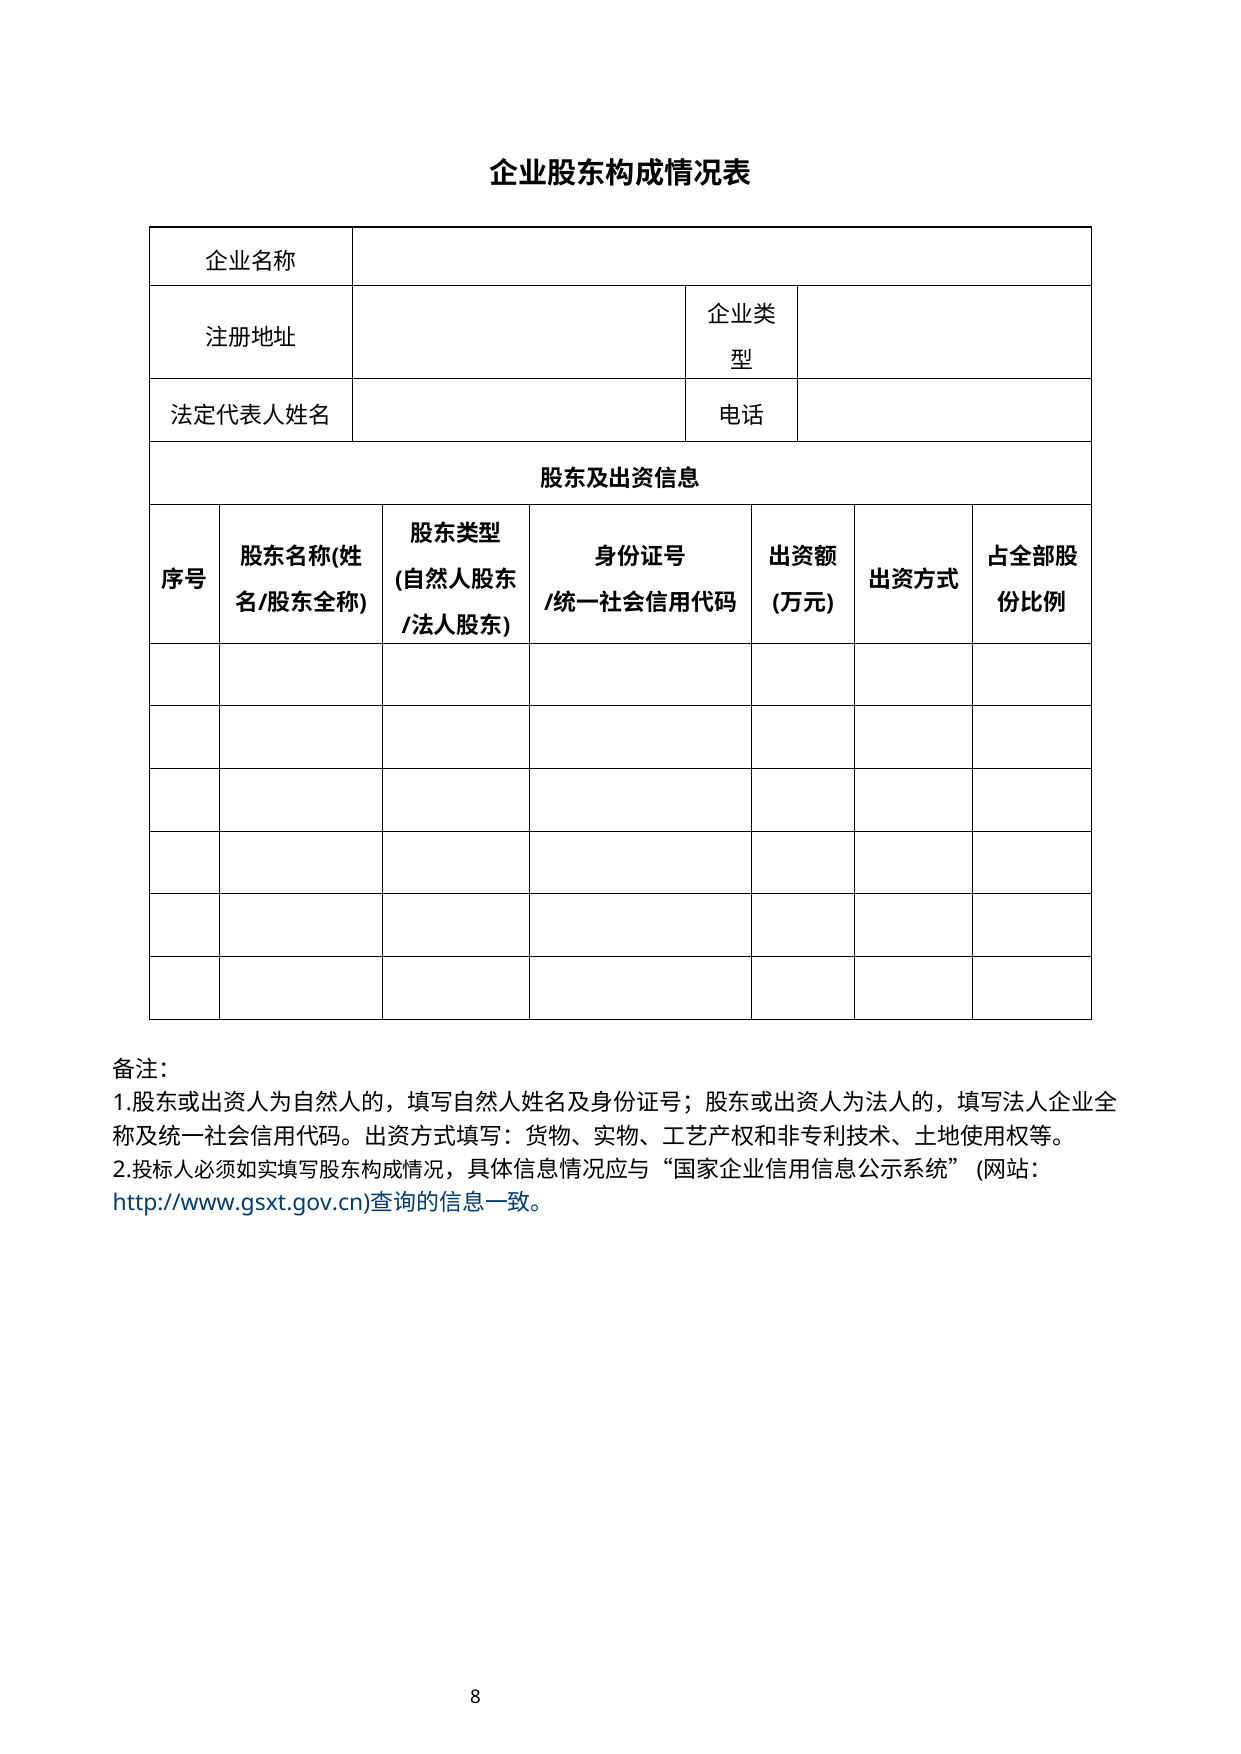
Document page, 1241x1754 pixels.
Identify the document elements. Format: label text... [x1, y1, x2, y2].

table_header [353, 228, 1091, 285]
table_cell [220, 644, 382, 705]
table_cell [530, 769, 751, 831]
table_cell [973, 644, 1091, 705]
table_cell 出资额(万元) [752, 505, 854, 642]
table_cell [752, 832, 854, 893]
table_cell [150, 957, 219, 1019]
table_cell [752, 644, 854, 705]
table_cell [752, 706, 854, 768]
table_cell 企业类型 [686, 286, 797, 377]
table_cell [383, 957, 529, 1019]
table_cell [752, 769, 854, 831]
table_cell [855, 894, 972, 956]
text 备注： [112, 1051, 1128, 1084]
table_cell 序号 [150, 505, 219, 642]
table_cell 出资方式 [855, 505, 972, 642]
table_cell [855, 644, 972, 705]
table_cell [220, 894, 382, 956]
table_cell [973, 957, 1091, 1019]
table_cell [855, 769, 972, 831]
table_cell [383, 706, 529, 768]
table_cell [530, 894, 751, 956]
table_cell 占全部股份比例 [973, 505, 1091, 642]
table_cell 股东类型 (自然人股东/法人股东) [383, 505, 529, 642]
table_header 企业名称 [150, 228, 352, 285]
table_cell [383, 769, 529, 831]
table_cell [973, 832, 1091, 893]
text 1.股东或出资人为自然人的，填写自然人姓名及身份证号；股东或出资人为法人的，填写法人企业全称及统一社会信用代码。出资方式填写：货物、实物、工艺产权和非专利技术、土地使用权等。 [112, 1084, 1128, 1151]
table_cell [798, 286, 1091, 377]
text 2.投标人必须如实填写股东构成情况，具体信息情况应与“国家企业信用信息公示系统” (网站：http://www.gsxt.gov.cn)查询的信息一致。 [112, 1151, 1128, 1217]
table_cell [752, 894, 854, 956]
table_cell [383, 894, 529, 956]
table_cell [150, 706, 219, 768]
table_cell [530, 832, 751, 893]
table_cell [973, 894, 1091, 956]
table_cell [220, 832, 382, 893]
table_cell 法定代表人姓名 [150, 379, 352, 441]
table_cell [530, 957, 751, 1019]
table_cell [220, 769, 382, 831]
table_cell [530, 644, 751, 705]
table_cell [150, 769, 219, 831]
table_cell 身份证号 /统一社会信用代码 [530, 505, 751, 642]
table_cell [752, 957, 854, 1019]
table_cell 注册地址 [150, 286, 352, 377]
table_cell [353, 286, 685, 377]
table_cell [855, 706, 972, 768]
table_cell [530, 706, 751, 768]
table_cell 股东名称(姓名/股东全称) [220, 505, 382, 642]
table_cell [798, 379, 1091, 441]
table_cell [855, 957, 972, 1019]
table_cell [855, 832, 972, 893]
table_cell [150, 644, 219, 705]
text 企业股东构成情况表 [112, 150, 1128, 192]
table_cell [220, 706, 382, 768]
table_cell 股东及出资信息 [150, 442, 1091, 504]
table_cell [150, 832, 219, 893]
table_cell [150, 894, 219, 956]
table_cell 电话 [686, 379, 797, 441]
table_cell [353, 379, 685, 441]
table_cell [383, 832, 529, 893]
table_cell [973, 706, 1091, 768]
table_cell [973, 769, 1091, 831]
table_cell [383, 644, 529, 705]
table_cell [220, 957, 382, 1019]
